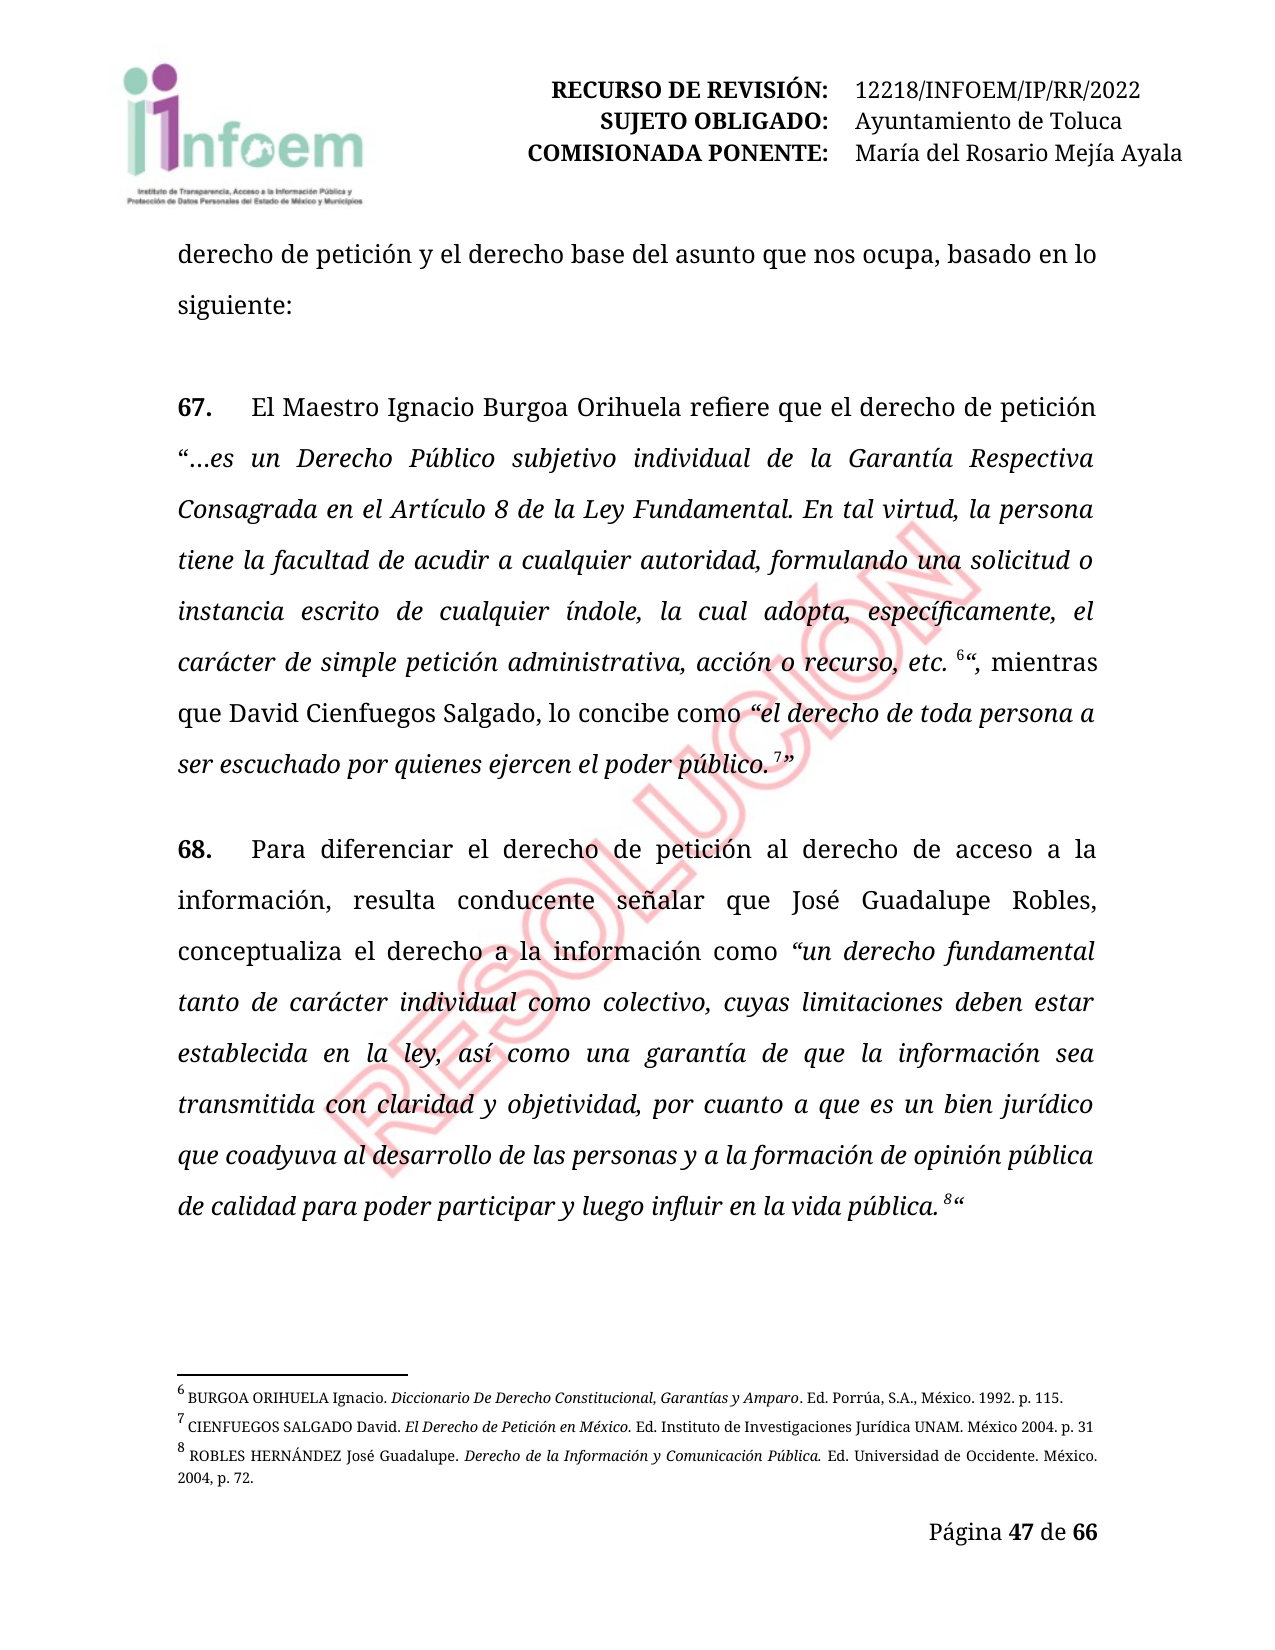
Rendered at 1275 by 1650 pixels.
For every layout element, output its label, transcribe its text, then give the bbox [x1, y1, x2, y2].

list Para diferenciar el derecho de petición al derecho de acceso a la información, resulta conducente señalar que José Guadalupe Robles, conceptualiza el derecho a la información como “un derecho fundamental tanto de carácter individual como colectivo, cuyas limitaciones deben estar establecida en la ley, así como una garantía de que la información sea transmitida con claridad y objetividad, por cuanto a que es un bien jurídico que coadyuva al desarrollo de las personas y a la formación de opinión pública de calidad para poder participar y luego influir en la vida pública. “ [177, 832, 1098, 1223]
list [177, 236, 1098, 321]
picture [5, 5, 1268, 1649]
list El Maestro Ignacio Burgoa Orihuela refiere que el derecho de petición “…es un Derecho Público subjetivo individual de la Garantía Respectiva Consagrada en el Artículo 8 de la Ley Fundamental. En tal virtud, la persona tiene la facultad de acudir a cualquier autoridad, formulando una solicitud o instancia escrito de cualquier índole, la cual adopta, específicamente, el carácter de simple petición administrativa, acción o recurso, etc. “, mientras que David Cienfuegos Salgado, lo concibe como “el derecho de toda persona a ser escuchado por quienes ejercen el poder público. ” [177, 389, 1098, 781]
